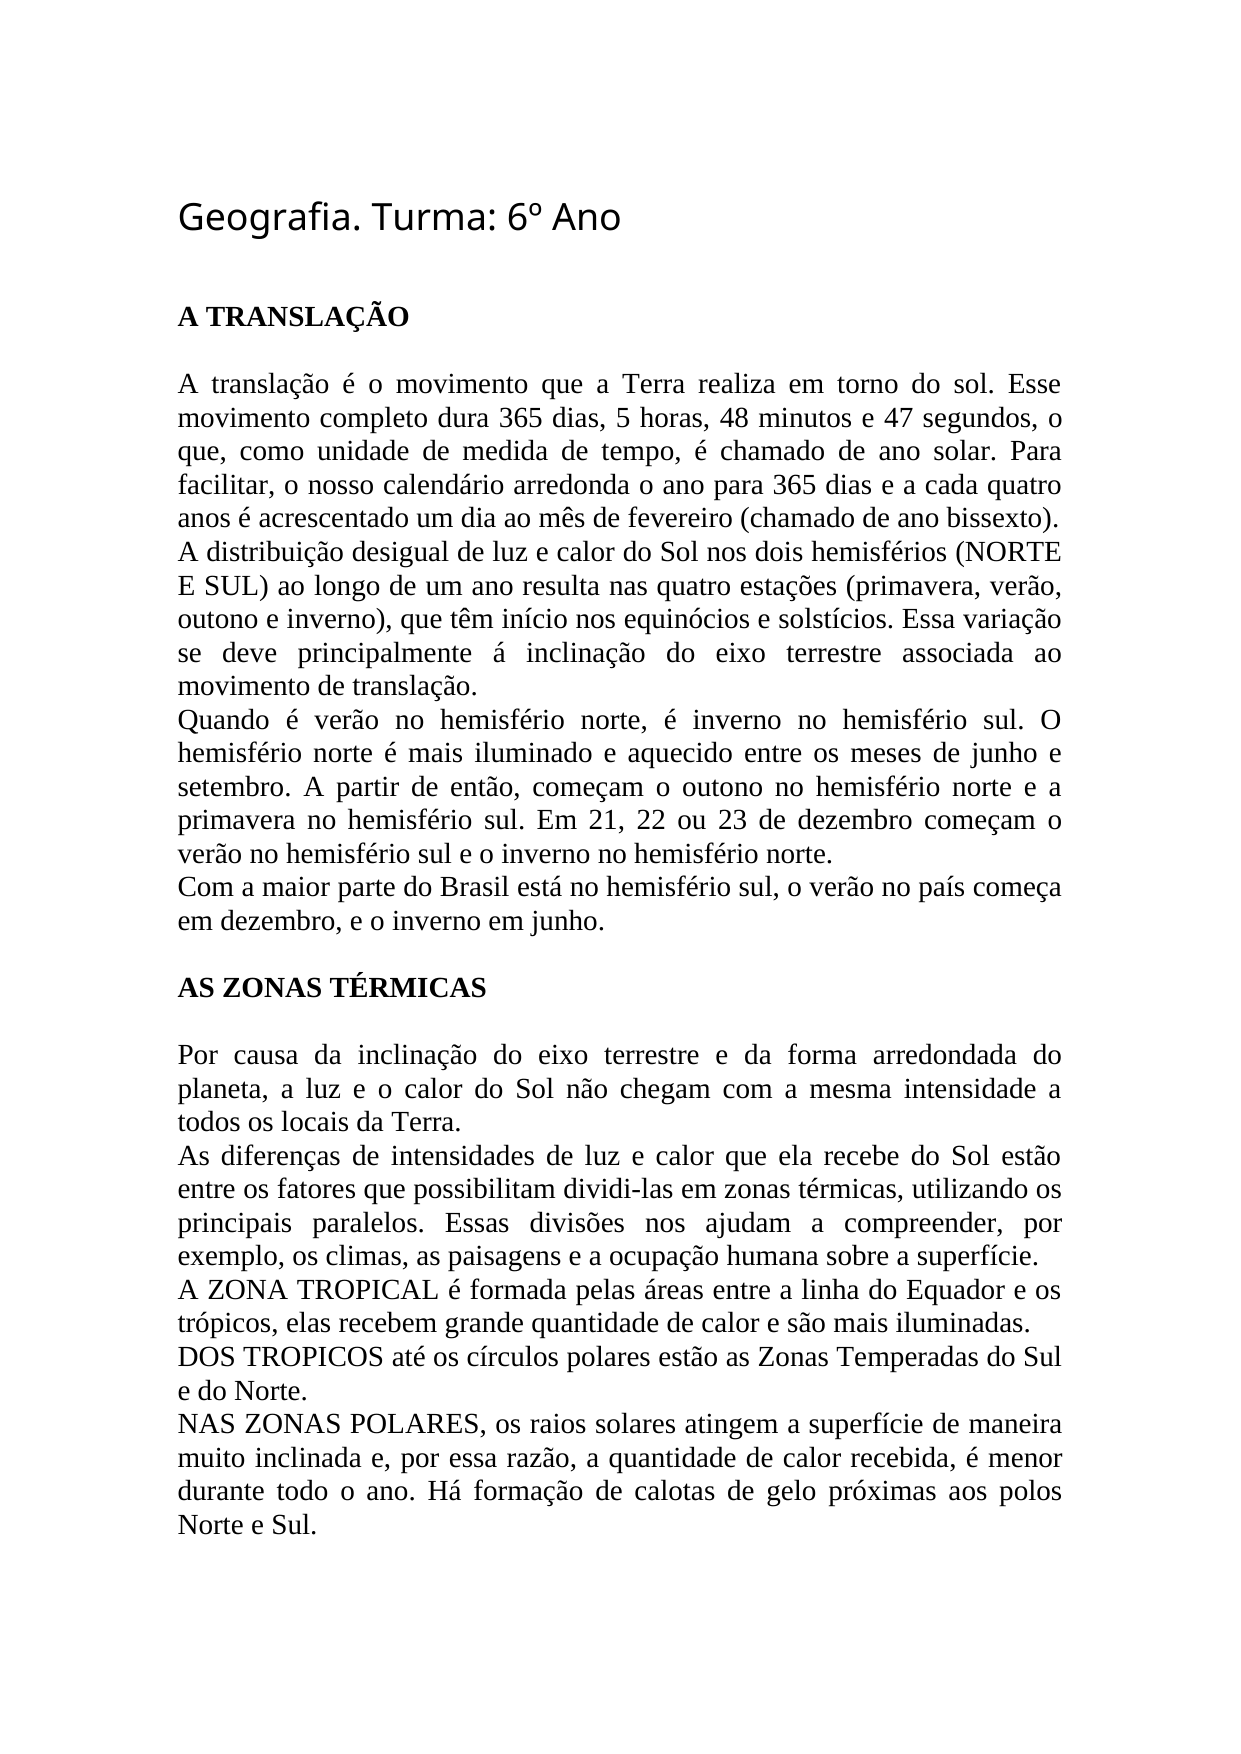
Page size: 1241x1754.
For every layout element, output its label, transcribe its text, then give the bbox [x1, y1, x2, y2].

text As diferenças de intensidades de luz e calor que ela recebe do Sol estão entre os fatores que possibilitam dividi-las em zonas térmicas, utilizando os principais paralelos. Essas divisões nos ajudam a compreender, por exemplo, os climas, as paisagens e a ocupação humana sobre a superfície. [177, 1138, 1063, 1272]
text A translação é o movimento que a Terra realiza em torno do sol. Esse movimento completo dura 365 dias, 5 horas, 48 minutos e 47 segundos, o que, como unidade de medida de tempo, é chamado de ano solar. Para facilitar, o nosso calendário arredonda o ano para 365 dias e a cada quatro anos é acrescentado um dia ao mês de fevereiro (chamado de ano bissexto). [177, 366, 1063, 534]
text AS ZONAS TÉRMICAS [177, 970, 1063, 1004]
text Por causa da inclinação do eixo terrestre e da forma arredondada do planeta, a luz e o calor do Sol não chegam com a mesma intensidade a todos os locais da Terra. [177, 1037, 1063, 1138]
text NAS ZONAS POLARES, os raios solares atingem a superfície de maneira muito inclinada e, por essa razão, a quantidade de calor recebida, é menor durante todo o ano. Há formação de calotas de gelo próximas aos polos Norte e Sul. [177, 1406, 1063, 1540]
text A ZONA TROPICAL é formada pelas áreas entre a linha do Equador e os trópicos, elas recebem grande quantidade de calor e são mais iluminadas. [177, 1272, 1063, 1339]
text DOS TROPICOS até os círculos polares estão as Zonas Temperadas do Sul e do Norte. [177, 1339, 1063, 1406]
text A TRANSLAÇÃO [177, 299, 1063, 333]
text Com a maior parte do Brasil está no hemisfério sul, o verão no país começa em dezembro, e o inverno em junho. [177, 869, 1063, 937]
text Quando é verão no hemisfério norte, é inverno no hemisfério sul. O hemisfério norte é mais iluminado e aquecido entre os meses de junho e setembro. A partir de então, começam o outono no hemisfério norte e a primavera no hemisfério sul. Em 21, 22 ou 23 de dezembro começam o verão no hemisfério sul e o inverno no hemisfério norte. [177, 702, 1063, 869]
text Geografia. Turma: 6º Ano [177, 191, 1063, 242]
text A distribuição desigual de luz e calor do Sol nos dois hemisférios (NORTE E SUL) ao longo de um ano resulta nas quatro estações (primavera, verão, outono e inverno), que têm início nos equinócios e solstícios. Essa variação se deve principalmente á inclinação do eixo terrestre associada ao movimento de translação. [177, 534, 1063, 702]
